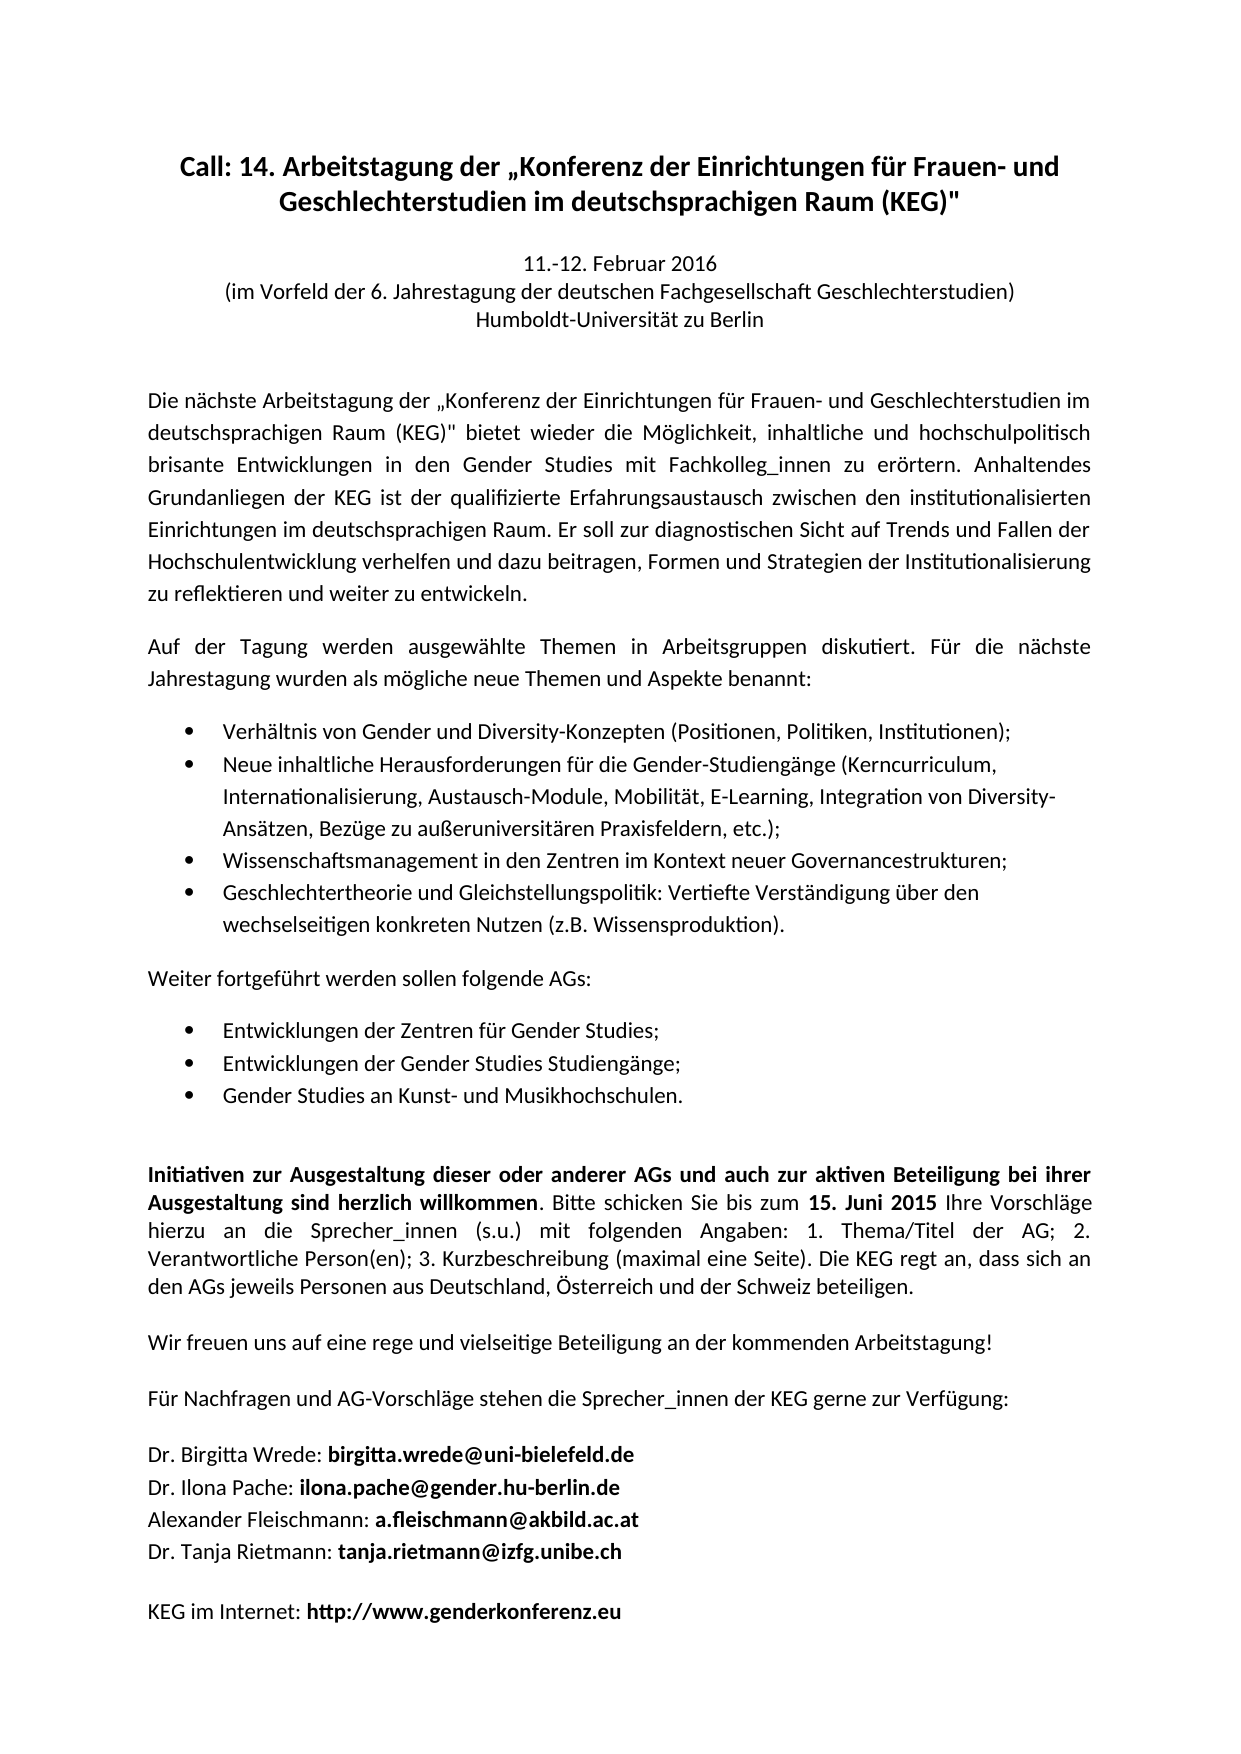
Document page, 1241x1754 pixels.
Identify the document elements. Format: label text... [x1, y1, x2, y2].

list Verhältnis von Gender und Diversity-Konzepten (Positionen, Politiken, Institutionen); [185, 717, 1093, 746]
list Neue inhaltliche Herausforderungen für die Gender-Studiengänge (Kerncurriculum, Internationalisierung, Austausch-Module, Mobilität, E-Learning, Integration von Diversity-Ansätzen, Bezüge zu außeruniversitären Praxisfeldern, etc.); [185, 750, 1093, 842]
text Wir freuen uns auf eine rege und vielseitige Beteiligung an der kommenden Arbeitstagung! [148, 1328, 1093, 1357]
text Die nächste Arbeitstagung der „Konferenz der Einrichtungen für Frauen- und Geschlechterstudien im deutschsprachigen Raum (KEG)" bietet wieder die Möglichkeit, inhaltliche und hochschulpolitisch brisante Entwicklungen in den Gender Studies mit Fachkolleg_innen zu erörtern. Anhaltendes Grundanliegen der KEG ist der qualifizierte Erfahrungsaustausch zwischen den institutionalisierten Einrichtungen im deutschsprachigen Raum. Er soll zur diagnostischen Sicht auf Trends und Fallen der Hochschulentwicklung verhelfen und dazu beitragen, Formen und Strategien der Institutionalisierung zu reflektieren und weiter zu entwickeln. [148, 386, 1093, 607]
text Dr. Tanja Rietmann: tanja.rietmann@izfg.unibe.ch [148, 1537, 1093, 1565]
list Wissenschaftsmanagement in den Zentren im Kontext neuer Governancestrukturen; [185, 846, 1093, 874]
text Auf der Tagung werden ausgewählte Themen in Arbeitsgruppen diskutiert. Für die nächste Jahrestagung wurden als mögliche neue Themen und Aspekte benannt: [148, 632, 1093, 692]
text Dr. Birgitta Wrede: birgitta.wrede@uni-bielefeld.de [148, 1441, 1093, 1469]
text (im Vorfeld der 6. Jahrestagung der deutschen Fachgesellschaft Geschlechterstudien) [148, 277, 1093, 305]
list Geschlechtertheorie und Gleichstellungspolitik: Vertiefte Verständigung über den wechselseitigen konkreten Nutzen (z.B. Wissensproduktion). [185, 878, 1093, 939]
text 11.-12. Februar 2016 [148, 249, 1093, 277]
text Initiativen zur Ausgestaltung dieser oder anderer AGs und auch zur aktiven Beteiligung bei ihrer Ausgestaltung sind herzlich willkommen. Bitte schicken Sie bis zum 15. Juni 2015 Ihre Vorschläge hierzu an die Sprecher_innen (s.u.) mit folgenden Angaben: 1. Thema/Titel der AG; 2. Verantwortliche Person(en); 3. Kurzbeschreibung (maximal eine Seite). Die KEG regt an, dass sich an den AGs jeweils Personen aus Deutschland, Österreich und der Schweiz beteiligen. [148, 1160, 1093, 1301]
text Dr. Ilona Pache: ilona.pache@gender.hu-berlin.de [148, 1473, 1093, 1501]
list Entwicklungen der Zentren für Gender Studies; [185, 1017, 1093, 1045]
list Entwicklungen der Gender Studies Studiengänge; [185, 1049, 1093, 1077]
text KEG im Internet: http://www.genderkonferenz.eu [148, 1597, 1093, 1625]
list Gender Studies an Kunst- und Musikhochschulen. [185, 1081, 1093, 1109]
text Alexander Fleischmann: a.fleischmann@akbild.ac.at [148, 1505, 1093, 1533]
text Humboldt-Universität zu Berlin [148, 305, 1093, 333]
text Weiter fortgeführt werden sollen folgende AGs: [148, 964, 1093, 992]
text Call: 14. Arbeitstagung der „Konferenz der Einrichtungen für Frauen- und Geschlechterstudien im deutschsprachigen Raum (KEG)" [148, 148, 1093, 219]
text Für Nachfragen und AG-Vorschläge stehen die Sprecher_innen der KEG gerne zur Verfügung: [148, 1384, 1093, 1413]
